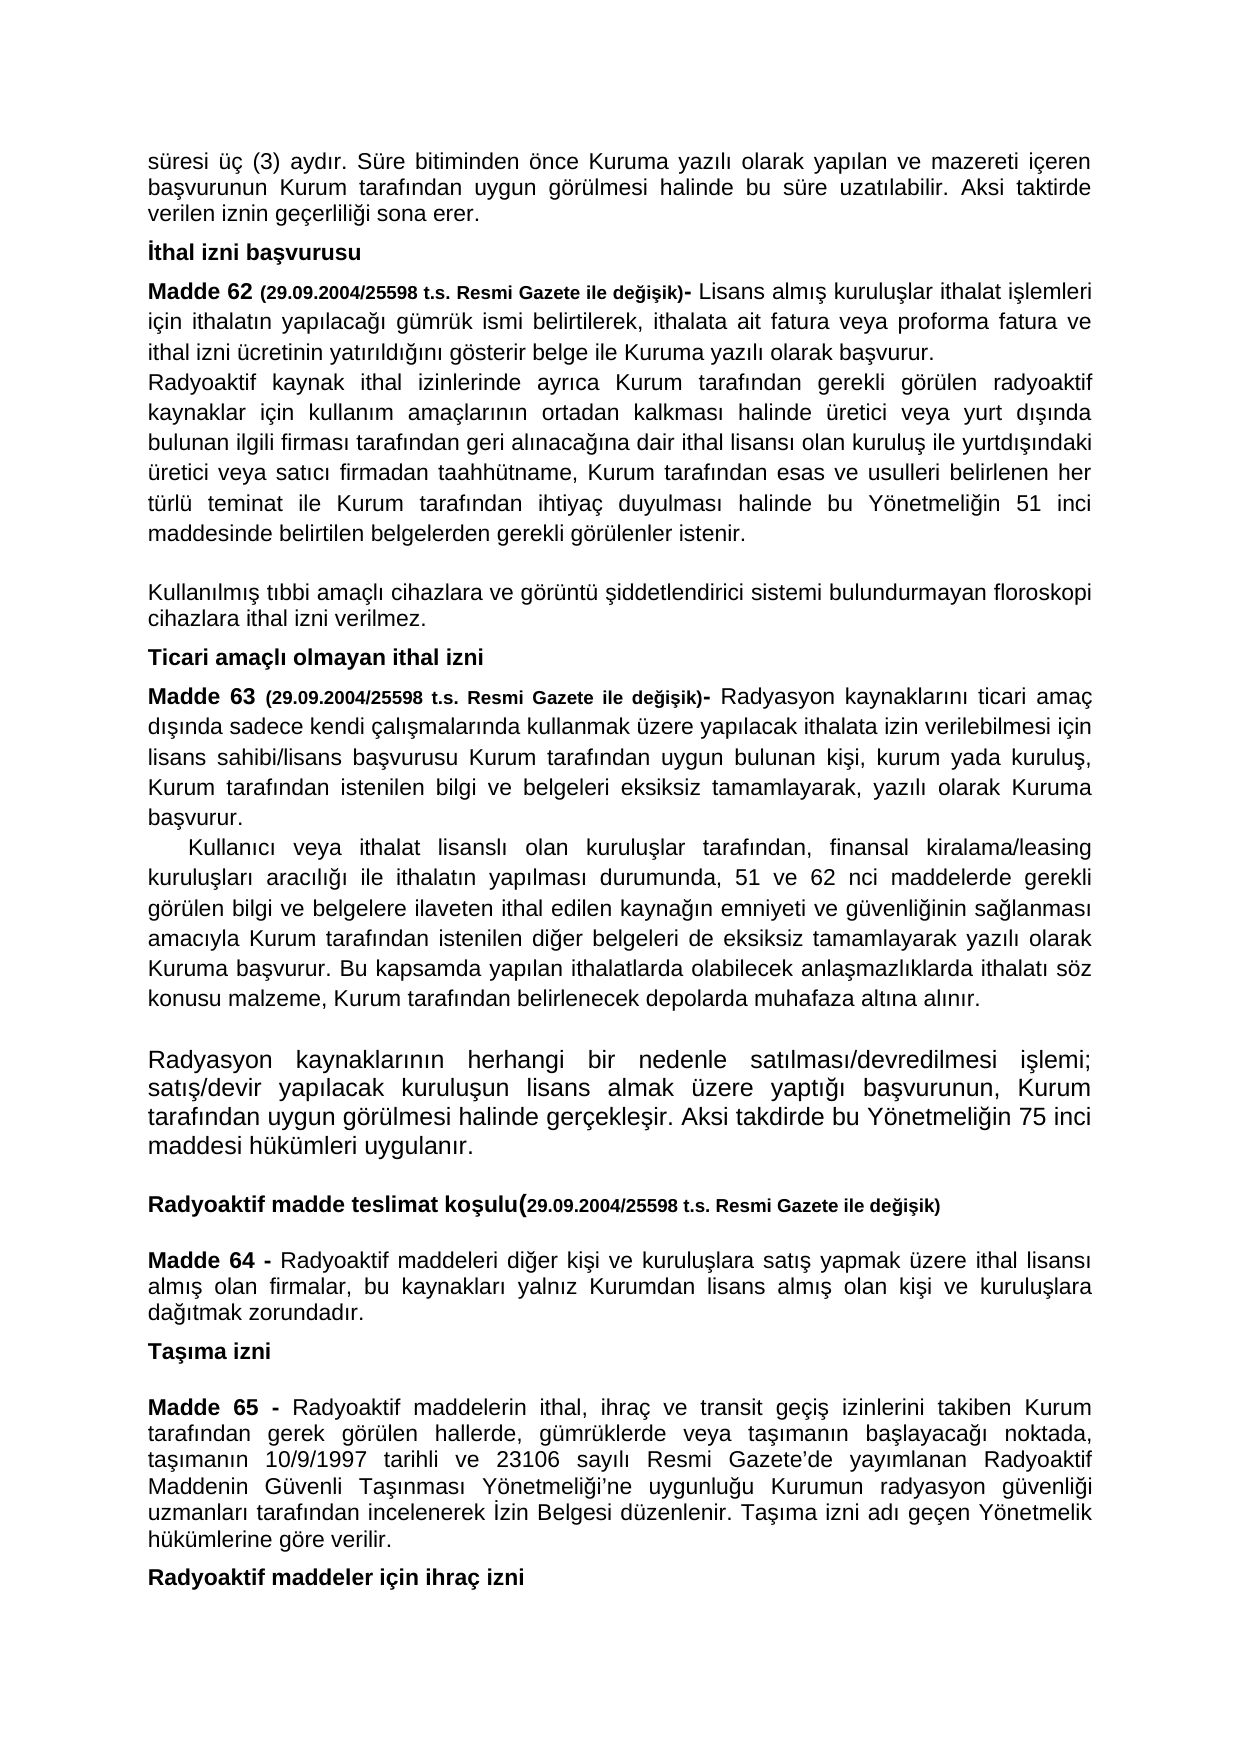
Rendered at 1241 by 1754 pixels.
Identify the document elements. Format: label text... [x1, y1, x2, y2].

text Radyoaktif kaynak ithal izinlerinde ayrıca Kurum tarafından gerekli görülen radyoaktif kaynaklar için kullanım amaçlarının ortadan kalkması halinde üretici veya yurt dışında bulunan ilgili firması tarafından geri alınacağına dair ithal lisansı olan kuruluş ile yurtdışındaki üretici veya satıcı firmadan taahhütname, Kurum tarafından esas ve usulleri belirlenen her türlü teminat ile Kurum tarafından ihtiyaç duyulması halinde bu Yönetmeliğin 51 inci maddesinde belirtilen belgelerden gerekli görülenler istenir. [148, 369, 1093, 546]
text Madde 64 - Radyoaktif maddeleri diğer kişi ve kuruluşlara satış yapmak üzere ithal lisansı almış olan firmalar, bu kaynakları yalnız Kurumdan lisans almış olan kişi ve kuruluşlara dağıtmak zorundadır. [148, 1247, 1093, 1326]
text Taşıma izni [148, 1338, 1093, 1364]
text Ticari amaçlı olmayan ithal izni [148, 644, 1093, 671]
text Kullanıcı veya ithalat lisanslı olan kuruluşlar tarafından, finansal kiralama/leasing kuruluşları aracılığı ile ithalatın yapılması durumunda, 51 ve 62 nci maddelerde gerekli görülen bilgi ve belgelere ilaveten ithal edilen kaynağın emniyeti ve güvenliğinin sağlanması amacıyla Kurum tarafından istenilen diğer belgeleri de eksiksiz tamamlayarak yazılı olarak Kuruma başvurur. Bu kapsamda yapılan ithalatlarda olabilecek anlaşmazlıklarda ithalatı söz konusu malzeme, Kurum tarafından belirlenecek depolarda muhafaza altına alınır. [148, 834, 1093, 1012]
text İthal izni başvurusu [148, 239, 1093, 266]
text Madde 65 - Radyoaktif maddelerin ithal, ihraç ve transit geçiş izinlerini takiben Kurum tarafından gerek görülen hallerde, gümrüklerde veya taşımanın başlayacağı noktada, taşımanın 10/9/1997 tarihli ve 23106 sayılı Resmi Gazete’de yayımlanan Radyoaktif Maddenin Güvenli Taşınması Yönetmeliği’ne uygunluğu Kurumun radyasyon güvenliği uzmanları tarafından incelenerek İzin Belgesi düzenlenir. Taşıma izni adı geçen Yönetmelik hükümlerine göre verilir. [148, 1394, 1093, 1552]
text Kullanılmış tıbbi amaçlı cihazlara ve görüntü şiddetlendirici sistemi bulundurmayan floroskopi cihazlara ithal izni verilmez. [148, 579, 1093, 632]
text Radyoaktif maddeler için ihraç izni [148, 1564, 1093, 1591]
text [148, 148, 1093, 227]
text Radyoaktif madde teslimat koşulu(29.09.2004/25598 t.s. Resmi Gazete ile değişik) [148, 1189, 1093, 1217]
text Madde 63 (29.09.2004/25598 t.s. Resmi Gazete ile değişik)- Radyasyon kaynaklarını ticari amaç dışında sadece kendi çalışmalarında kullanmak üzere yapılacak ithalata izin verilebilmesi için lisans sahibi/lisans başvurusu Kurum tarafından uygun bulunan kişi, kurum yada kuruluş, Kurum tarafından istenilen bilgi ve belgeleri eksiksiz tamamlayarak, yazılı olarak Kuruma başvurur. [148, 683, 1093, 830]
text Madde 62 (29.09.2004/25598 t.s. Resmi Gazete ile değişik)- Lisans almış kuruluşlar ithalat işlemleri için ithalatın yapılacağı gümrük ismi belirtilerek, ithalata ait fatura veya proforma fatura ve ithal izni ücretinin yatırıldığını gösterir belge ile Kuruma yazılı olarak başvurur. [148, 278, 1093, 365]
text Radyasyon kaynaklarının herhangi bir nedenle satılması/devredilmesi işlemi; satış/devir yapılacak kuruluşun lisans almak üzere yaptığı başvurunun, Kurum tarafından uygun görülmesi halinde gerçekleşir. Aksi takdirde bu Yönetmeliğin 75 inci maddesi hükümleri uygulanır. [148, 1044, 1093, 1159]
